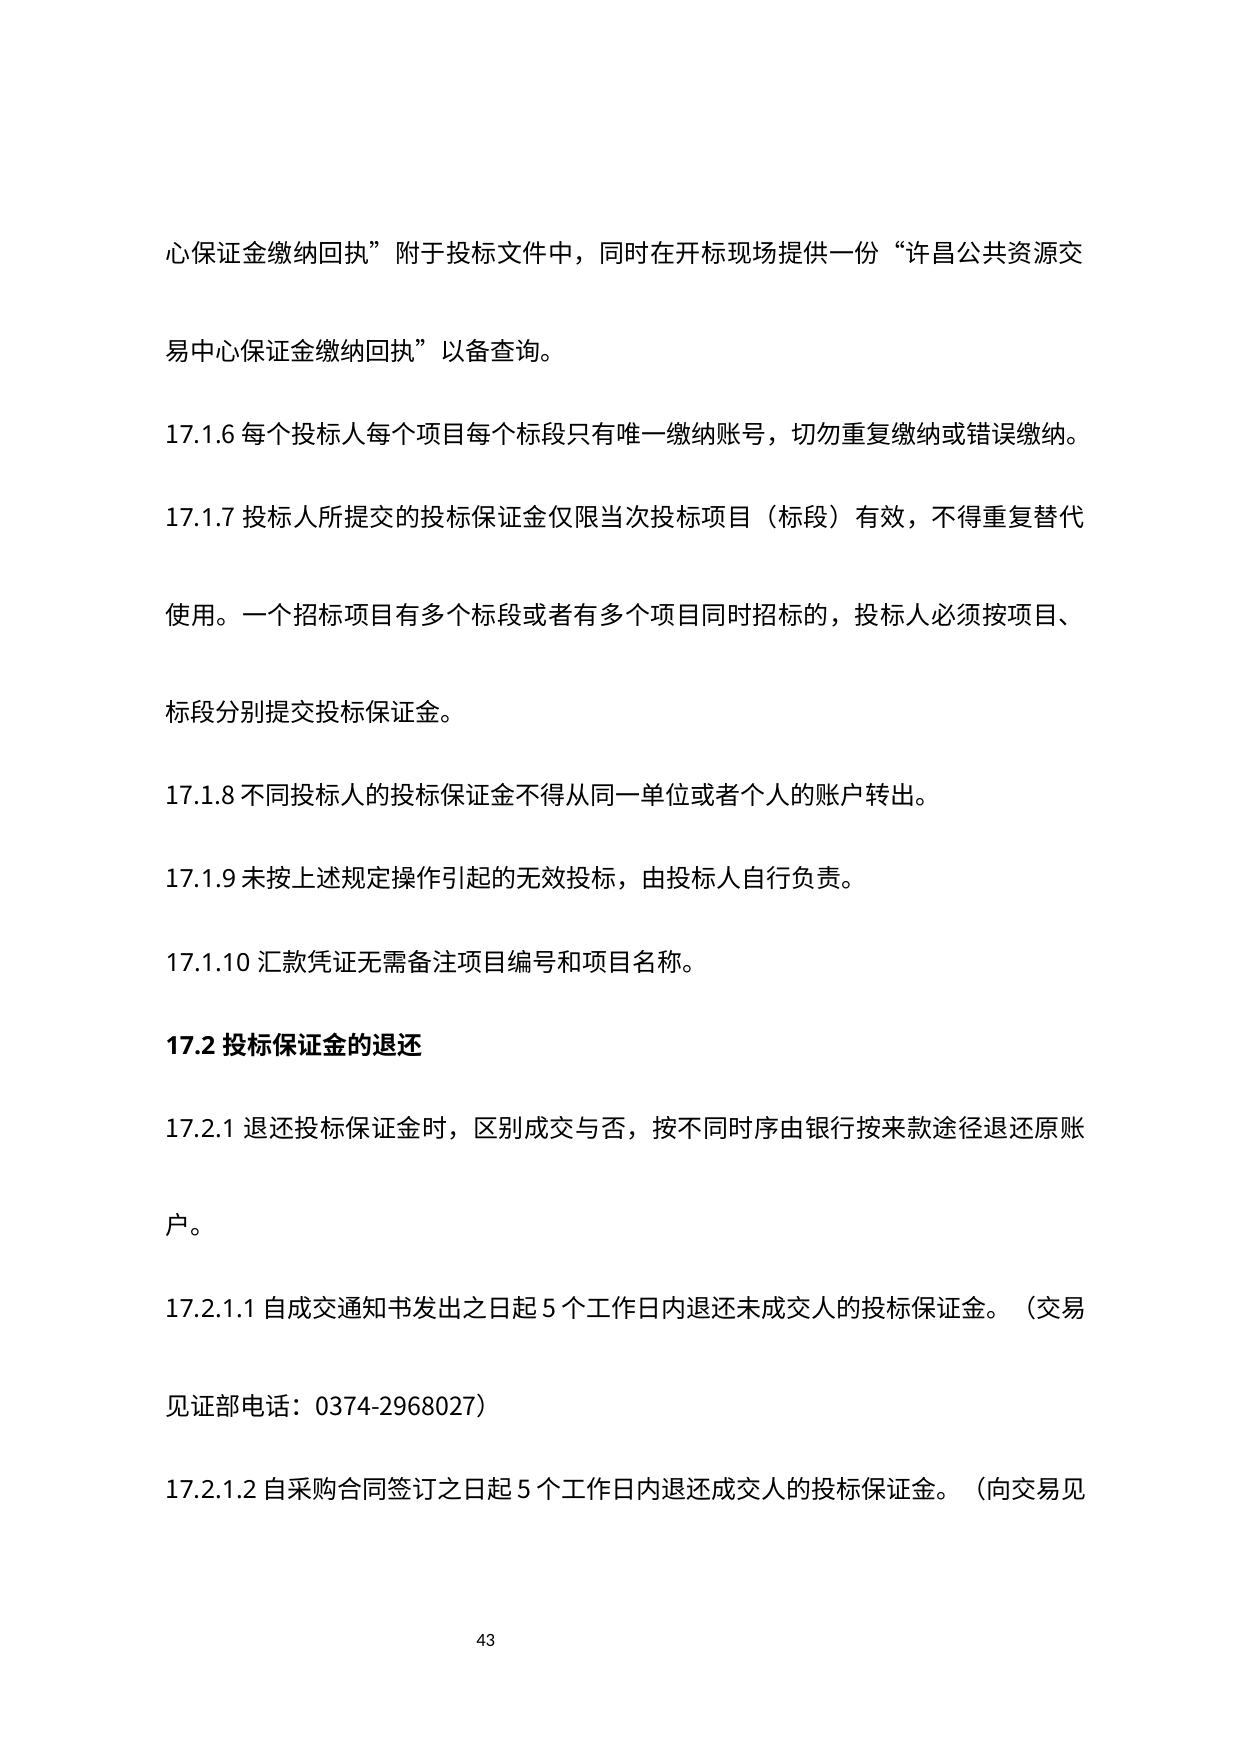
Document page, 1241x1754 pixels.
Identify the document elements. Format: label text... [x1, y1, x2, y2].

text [165, 219, 1087, 382]
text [165, 1455, 1087, 1520]
text 17.1.6 每个投标人每个项目每个标段只有唯一缴纳账号，切勿重复缴纳或错误缴纳。 [165, 400, 1087, 465]
text 17.1.10 汇款凭证无需备注项目编号和项目名称。 [165, 928, 1087, 993]
text 17.1.8 不同投标人的投标保证金不得从同一单位或者个人的账户转出。 [165, 761, 1087, 826]
text 17.2 投标保证金的退还 [165, 1011, 1087, 1076]
text 17.2.1.1 自成交通知书发出之日起5个工作日内退还未成交人的投标保证金。（交易见证部电话：0374-2968027） [165, 1274, 1087, 1437]
text 17.1.7 投标人所提交的投标保证金仅限当次投标项目（标段）有效，不得重复替代使用。一个招标项目有多个标段或者有多个项目同时招标的，投标人必须按项目、标段分别提交投标保证金。 [165, 483, 1087, 743]
text 17.1.9 未按上述规定操作引起的无效投标，由投标人自行负责。 [165, 844, 1087, 909]
text 17.2.1 退还投标保证金时，区别成交与否，按不同时序由银行按来款途径退还原账户。 [165, 1094, 1087, 1256]
